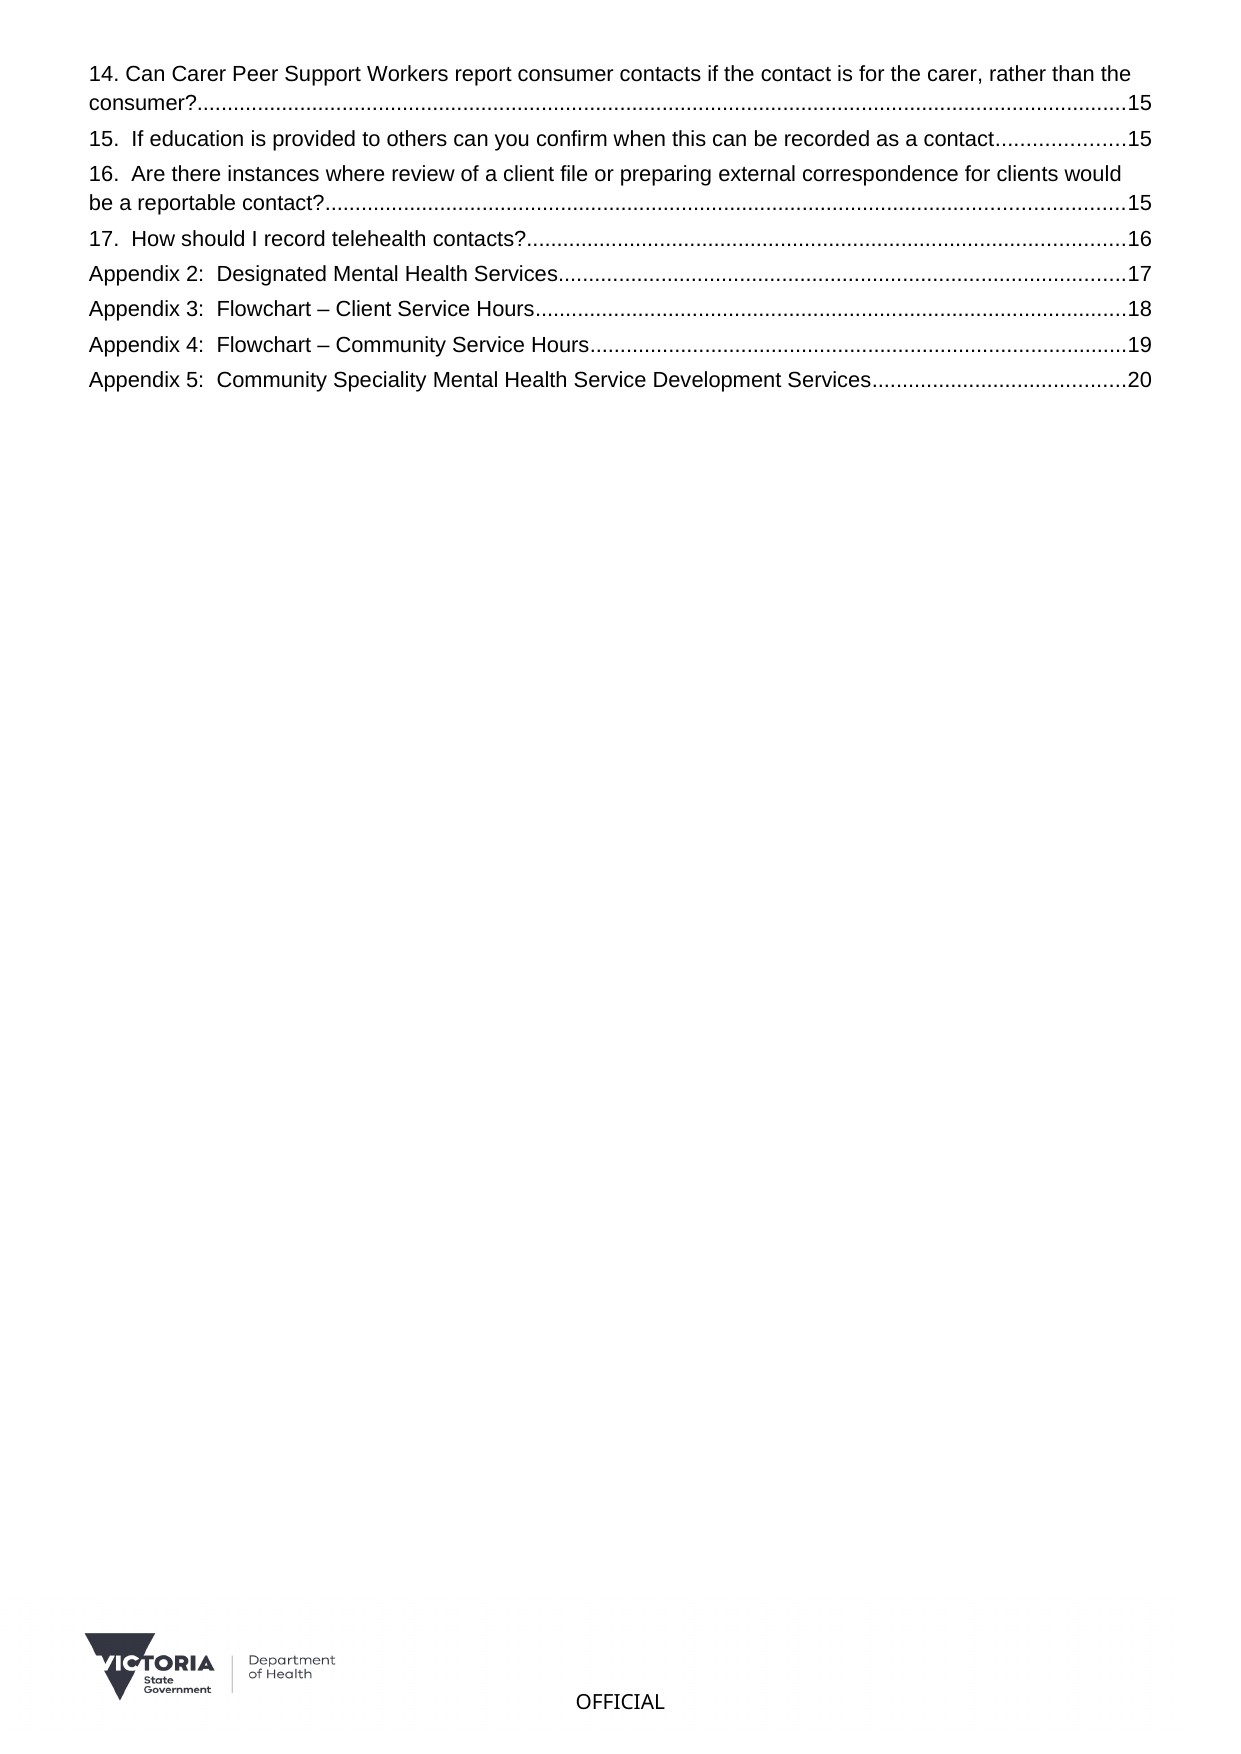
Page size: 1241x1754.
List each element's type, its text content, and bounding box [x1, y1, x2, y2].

text 14. Can Carer Peer Support Workers report consumer contacts if the contact is for the carer, rather than the consumer? 15 [89, 57, 1152, 115]
text Appendix 4: Flowchart – Community Service Hours 19 [89, 328, 1152, 357]
text 17. How should I record telehealth contacts? 16 [89, 222, 1152, 251]
text Appendix 5: Community Speciality Mental Health Service Development Services 20 [89, 363, 1152, 392]
text Appendix 2: Designated Mental Health Services 17 [89, 257, 1152, 286]
text 15. If education is provided to others can you confirm when this can be recorded as a contact 15 [89, 122, 1152, 151]
text Appendix 3: Flowchart – Client Service Hours 18 [89, 292, 1152, 322]
text 16. Are there instances where review of a client file or preparing external correspondence for clients would be a reportable contact? 15 [89, 157, 1152, 215]
picture [0, 1594, 1183, 1731]
